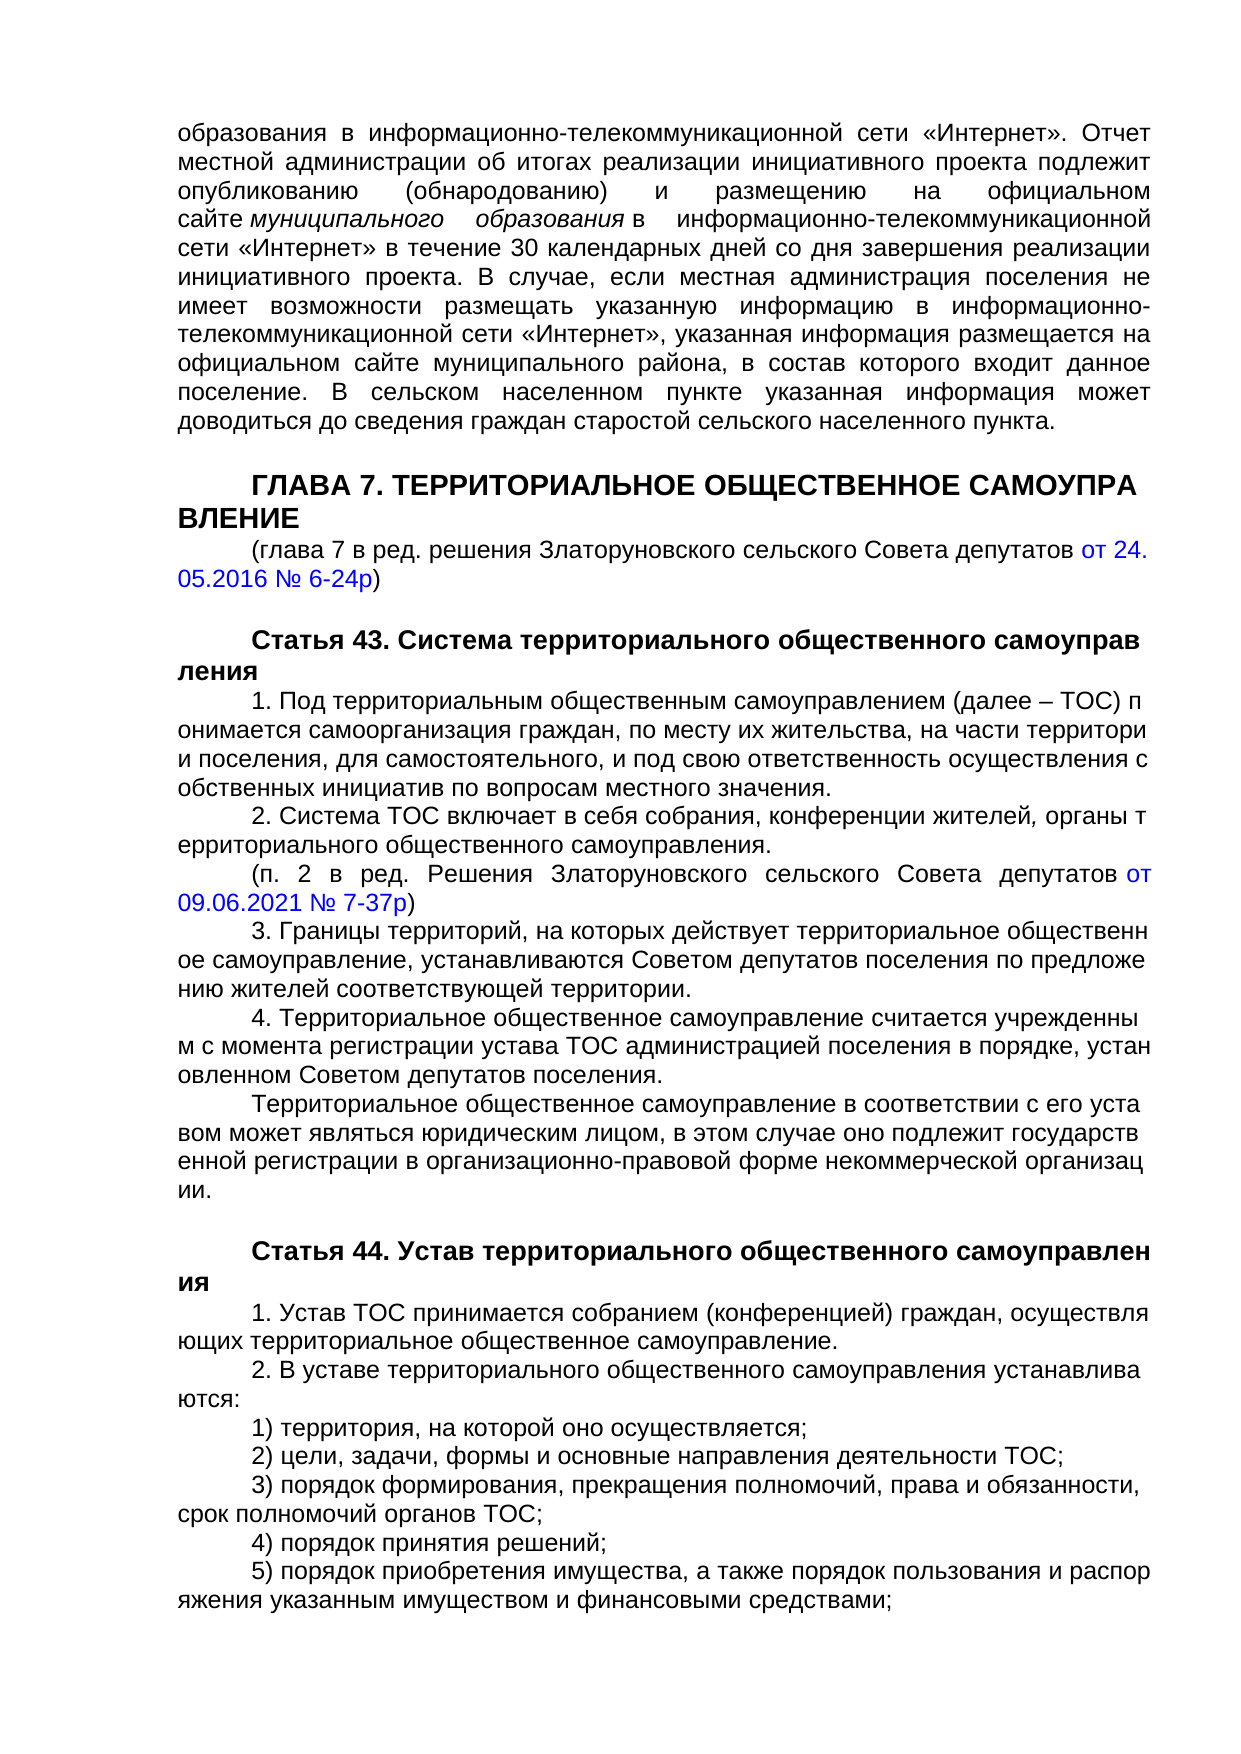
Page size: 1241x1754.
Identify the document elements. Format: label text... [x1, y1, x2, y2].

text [177, 118, 1152, 434]
text Территориальное общественное самоуправление в соответствии с его уставом может являться юридическим лицом, в этом случае оно подлежит государственной регистрации в организационно-правовой форме некоммерческой организации. [177, 1089, 1152, 1204]
text 1. Под территориальным общественным самоуправлением (далее – ТОС) понимается самоорганизация граждан, по месту их жительства, на части территории поселения, для самостоятельного, и под свою ответственность осуществления собственных инициатив по вопросам местного значения. [177, 686, 1152, 801]
text 4) порядок принятия решений; [177, 1527, 1152, 1556]
text 1. Устав ТОС принимается собранием (конференцией) граждан, осуществляющих территориальное общественное самоуправление. [177, 1297, 1152, 1355]
text 2. Система ТОС включает в себя собрания, конференции жителей, органы территориального общественного самоуправления. [177, 801, 1152, 859]
text 5) порядок приобретения имущества, а также порядок пользования и распоряжения указанным имуществом и финансовыми средствами; [177, 1556, 1152, 1614]
text Статья 43. Система территориального общественного самоуправления [177, 624, 1152, 686]
text 4. Территориальное общественное самоуправление считается учрежденным с момента регистрации устава ТОС администрацией поселения в порядке, установленном Советом депутатов поселения. [177, 1002, 1152, 1089]
text 2) цели, задачи, формы и основные направления деятельности ТОС; [177, 1441, 1152, 1470]
text ГЛАВА 7. ТЕРРИТОРИАЛЬНОЕ ОБЩЕСТВЕННОЕ САМОУПРАВЛЕНИЕ [177, 468, 1152, 535]
text 2. В уставе территориального общественного самоуправления устанавливаются: [177, 1355, 1152, 1412]
text (глава 7 в ред. решения Златоруновского сельского Совета депутатов от 24.05.2016 № 6-24р) [177, 535, 1152, 592]
text 1) территория, на которой оно осуществляется; [177, 1412, 1152, 1441]
text (п. 2 в ред. Решения Златоруновского сельского Совета депутатов от 09.06.2021 № 7-37р) [177, 859, 1152, 916]
text 3) порядок формирования, прекращения полномочий, права и обязанности, срок полномочий органов ТОС; [177, 1470, 1152, 1527]
text Статья 44. Устав территориального общественного самоуправления [177, 1235, 1152, 1297]
text 3. Границы территорий, на которых действует территориальное общественное самоуправление, устанавливаются Советом депутатов поселения по предложению жителей соответствующей территории. [177, 916, 1152, 1002]
